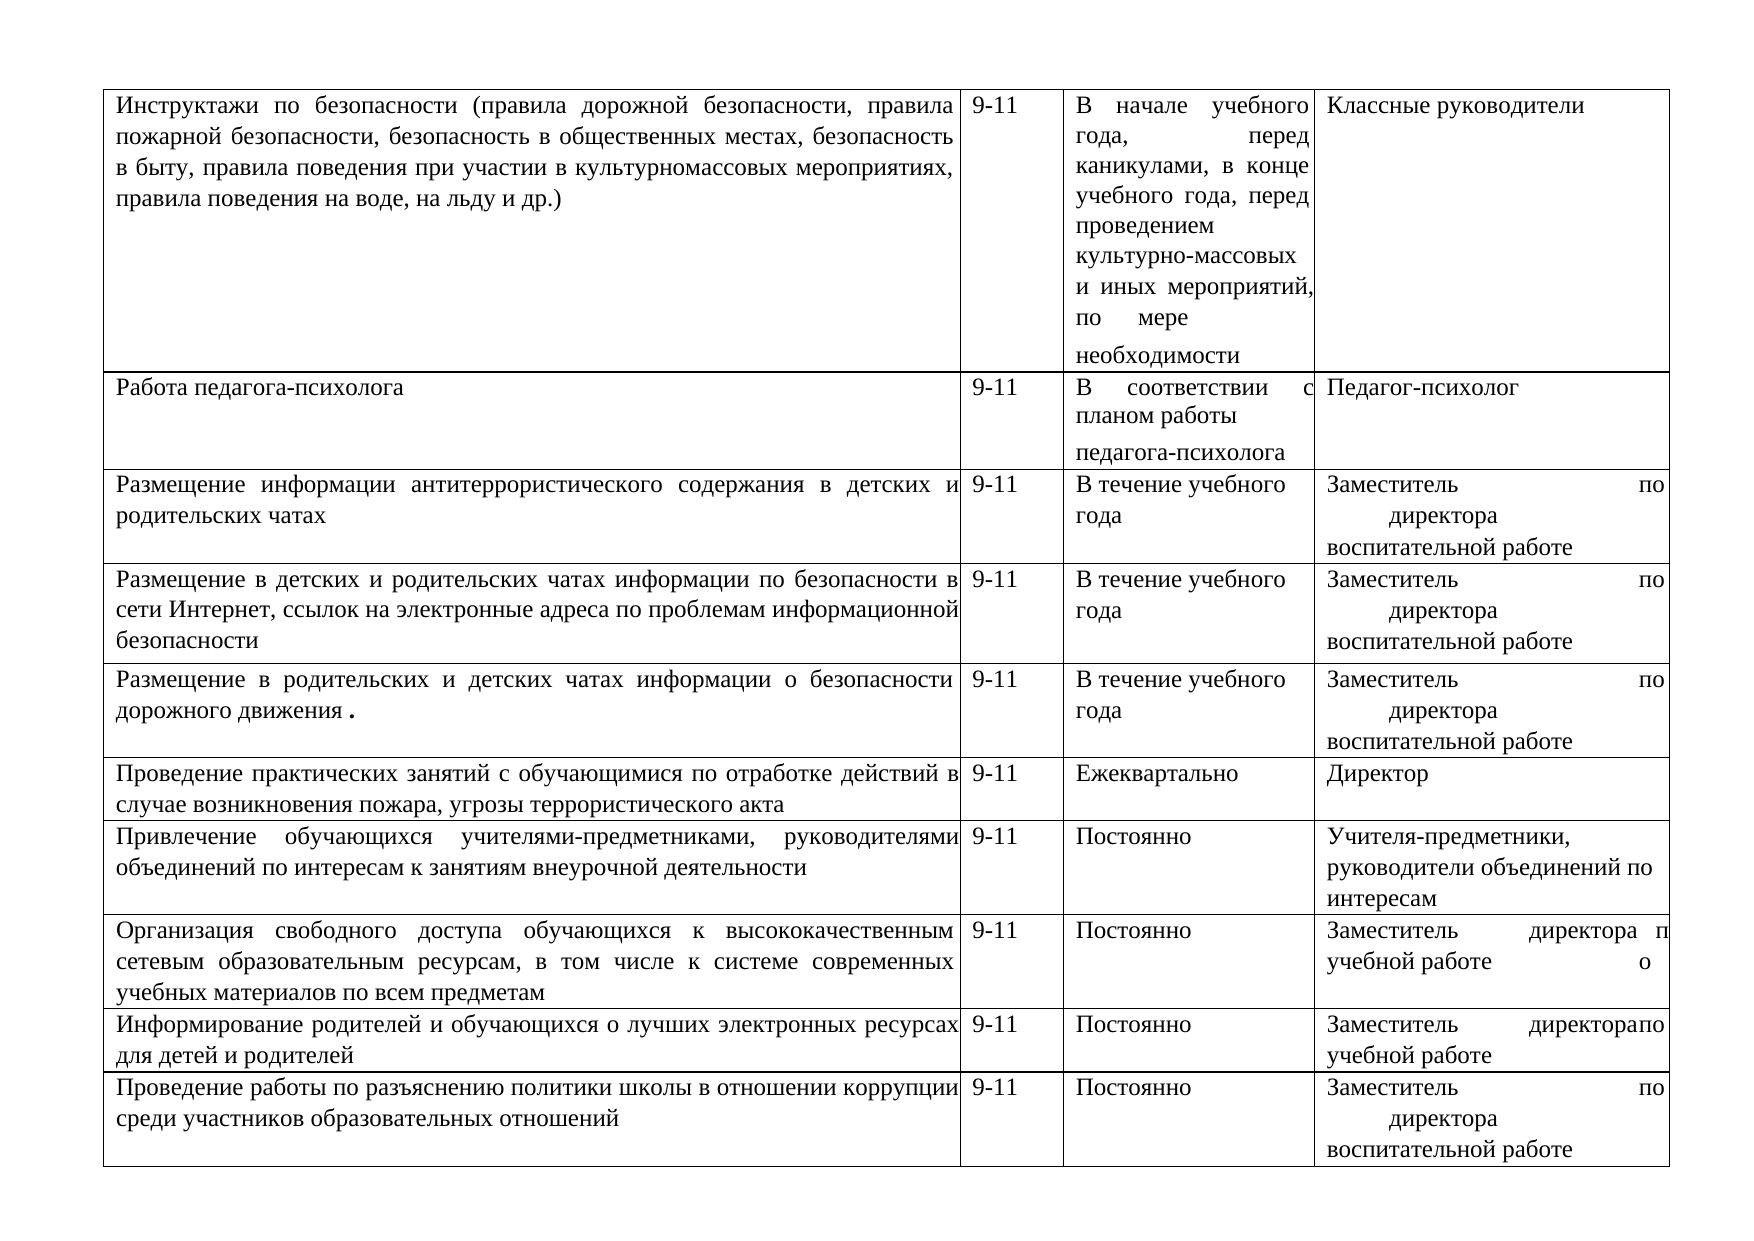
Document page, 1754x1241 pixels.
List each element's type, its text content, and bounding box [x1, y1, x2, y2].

table_cell Постоянно [1064, 1073, 1314, 1166]
table_cell Организация свободного доступа обучающихся к высококачественным сетевым образовательным ресурсам, в том числе к системе современных учебных материалов по всем предметам [104, 915, 960, 1008]
table_cell Информирование родителей и обучающихся о лучших электронных ресурсах для детей и родителей [104, 1009, 960, 1071]
table_cell 9-11 [961, 915, 1063, 1008]
table_cell Заместитель директора воспитательной работе [1315, 564, 1638, 663]
table_cell Размещение информации антитеррористического содержания в детских и родительских чатах [104, 470, 960, 563]
table_cell [1638, 90, 1669, 371]
table_cell по [1638, 1009, 1669, 1071]
table_cell Размещение в родительских и детских чатах информации о безопасности дорожного движения . [104, 664, 960, 757]
table_cell [1638, 758, 1669, 820]
table_cell Проведение практических занятий с обучающимися по отработке действий в случае возникновения пожара, угрозы террористического акта [104, 758, 960, 820]
table_cell Постоянно [1064, 1009, 1314, 1071]
table_cell В течение учебного года [1064, 470, 1314, 563]
table_cell по [1638, 470, 1669, 563]
table_cell Заместитель директора учебной работе [1315, 1009, 1638, 1071]
table_cell по [1638, 1073, 1669, 1166]
table_cell 9-11 [961, 664, 1063, 757]
table_cell 9-11 [961, 564, 1063, 663]
table_cell по [1638, 564, 1669, 663]
table_cell В соответствии с планом работы педагога-психолога [1064, 373, 1314, 468]
table_cell 9-11 [961, 90, 1063, 371]
table_cell 9-11 [961, 758, 1063, 820]
table_cell Классные руководители [1315, 90, 1638, 371]
table_cell Заместитель директора учебной работе [1315, 915, 1638, 1008]
table_cell 9-11 [961, 821, 1063, 914]
table_cell В течение учебного года [1064, 664, 1314, 757]
table_cell Постоянно [1064, 915, 1314, 1008]
table_cell по [1638, 915, 1669, 1008]
table_cell Размещение в детских и родительских чатах информации по безопасности в сети Интернет, ссылок на электронные адреса по проблемам информационной безопасности [104, 564, 960, 663]
table_cell Директор [1315, 758, 1638, 820]
table_cell [1638, 373, 1669, 468]
table_cell Педагог-психолог [1315, 373, 1638, 468]
table_cell 9-11 [961, 1073, 1063, 1166]
table_cell Постоянно [1064, 821, 1314, 914]
table_cell по [1638, 664, 1669, 757]
table_cell 9-11 [961, 1009, 1063, 1071]
table_cell Заместитель директора воспитательной работе [1315, 664, 1638, 757]
table_cell Учителя-предметники, руководители объединений по интересам [1315, 821, 1669, 914]
table_cell 9-11 [961, 470, 1063, 563]
table_cell Заместитель директора воспитательной работе [1315, 1073, 1638, 1166]
table_cell Ежеквартально [1064, 758, 1314, 820]
table_cell Заместитель директора воспитательной работе [1315, 470, 1638, 563]
table_cell Инструктажи по безопасности (правила дорожной безопасности, правила пожарной безопасности, безопасность в общественных местах, безопасность в быту, правила поведения при участии в культурномассовых мероприятиях, правила поведения на воде, на льду и др.) [104, 90, 960, 371]
table_cell В течение учебного года [1064, 564, 1314, 663]
table_cell Работа педагога-психолога [104, 373, 960, 468]
table_cell Привлечение обучающихся учителями-предметниками, руководителями объединений по интересам к занятиям внеурочной деятельности [104, 821, 960, 914]
table_cell 9-11 [961, 373, 1063, 468]
table_cell В начале учебного года, перед каникулами, в конце учебного года, перед проведением культурно-массовых и иных мероприятий, по мере необходимости [1064, 90, 1314, 371]
table_cell Проведение работы по разъяснению политики школы в отношении коррупции среди участников образовательных отношений [104, 1073, 960, 1166]
